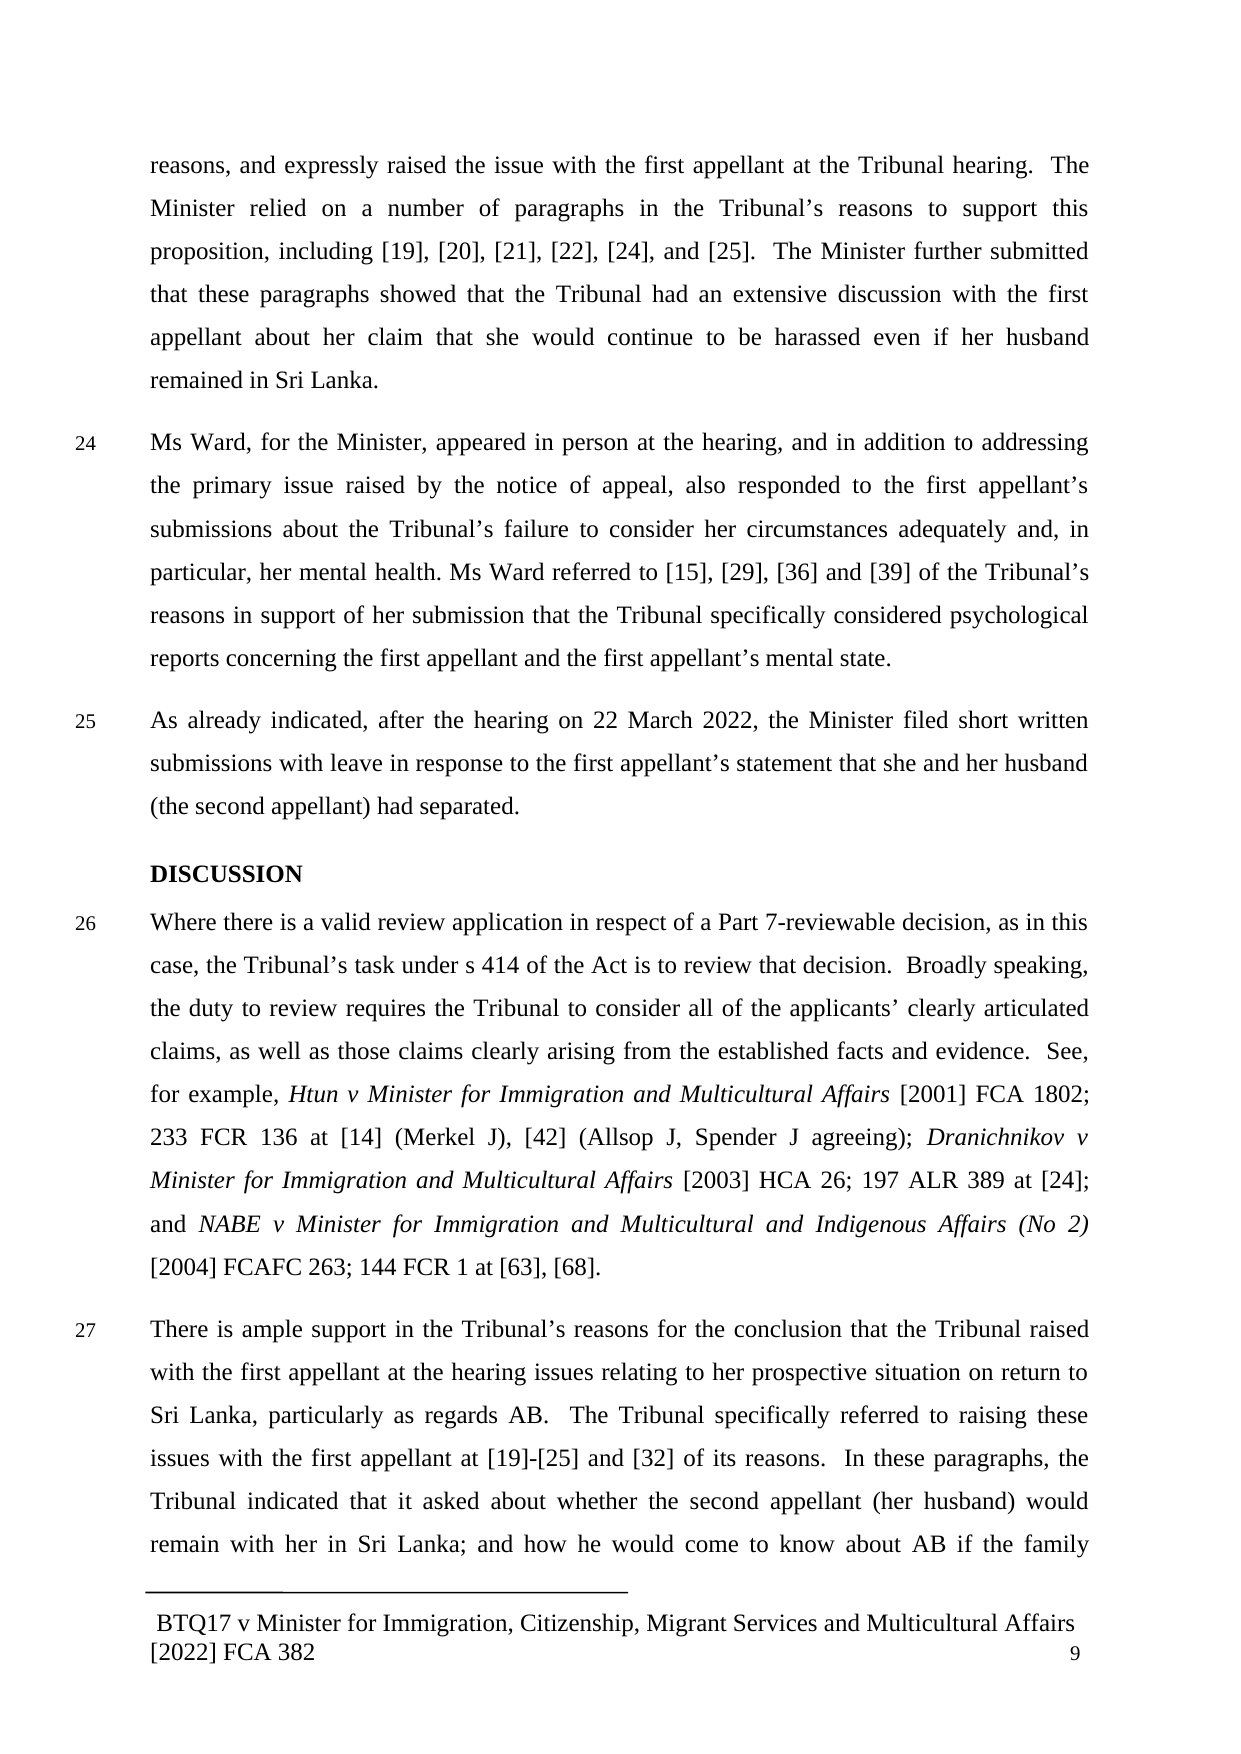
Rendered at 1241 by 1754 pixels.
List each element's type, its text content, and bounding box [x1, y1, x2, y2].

text As already indicated, after the hearing on 22 March 2022, the Minister filed short written submissions with leave in response to the first appellant’s statement that she and her husband (the second appellant) had separated. [75, 705, 1090, 820]
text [75, 150, 1090, 394]
text Where there is a valid review application in respect of a Part 7-reviewable decision, as in this case, the Tribunal’s task under s 414 of the Act is to review that decision. Broadly speaking, the duty to review requires the Tribunal to consider all of the applicants’ clearly articulated claims, as well as those claims clearly arising from the established facts and evidence. See, for example, Htun v Minister for Immigration and Multicultural Affairs [2001] FCA 1802; 233 FCR 136 at [14] (Merkel J), [42] (Allsop J, Spender J agreeing); Dranichnikov v Minister for Immigration and Multicultural Affairs [2003] HCA 26; 197 ALR 389 at [24]; and NABE v Minister for Immigration and Multicultural and Indigenous Affairs (No 2) [2004] FCAFC 263; 144 FCR 1 at [63], [68]. [75, 907, 1090, 1281]
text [75, 1314, 1090, 1558]
text Ms Ward, for the Minister, appeared in person at the hearing, and in addition to addressing the primary issue raised by the notice of appeal, also responded to the first appellant’s submissions about the Tribunal’s failure to consider her circumstances adequately and, in particular, her mental health. Ms Ward referred to [15], [29], [36] and [39] of the Tribunal’s reasons in support of her submission that the Tribunal specifically considered psychological reports concerning the first appellant and the first appellant’s mental state. [75, 427, 1090, 672]
subtitle discussion [150, 859, 1090, 888]
